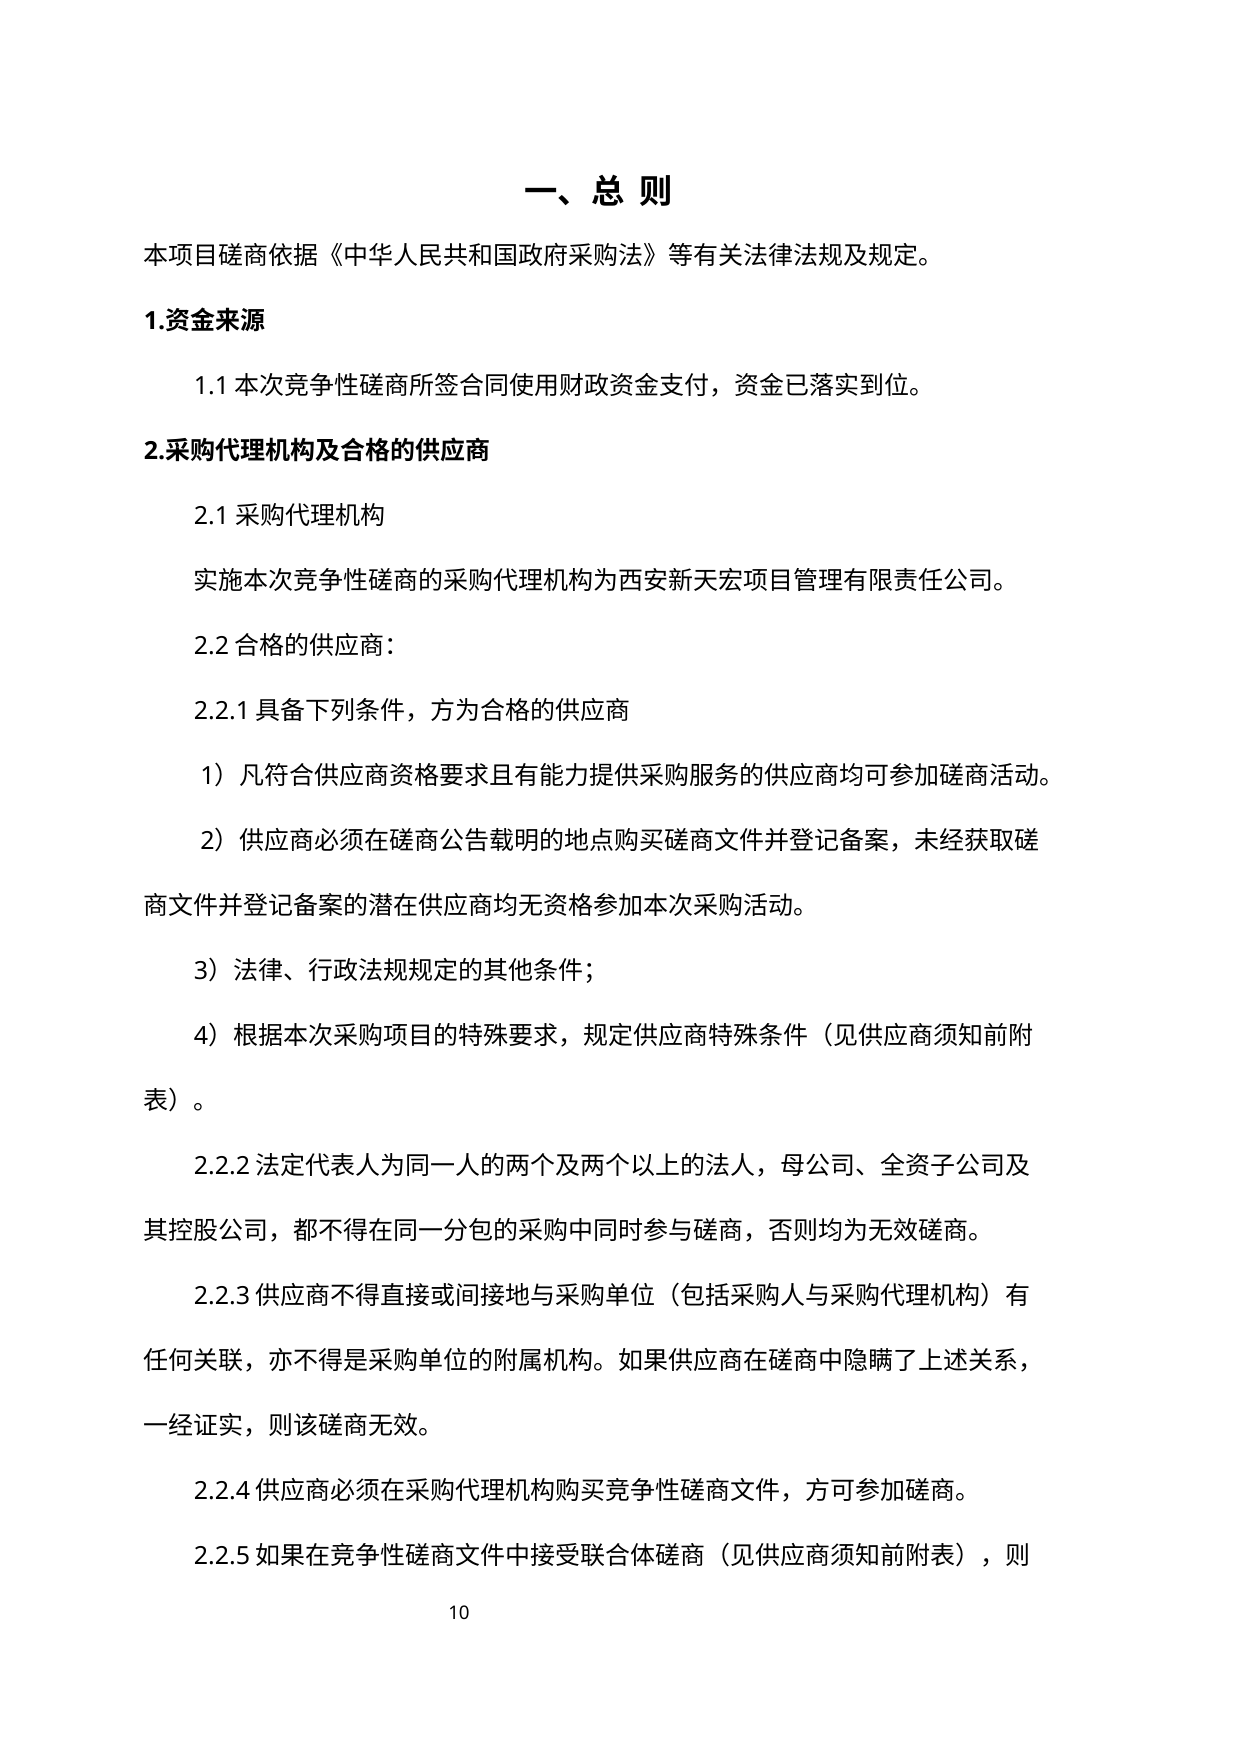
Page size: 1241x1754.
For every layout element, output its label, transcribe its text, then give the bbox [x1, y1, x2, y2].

text 4）根据本次采购项目的特殊要求，规定供应商特殊条件（见供应商须知前附表）。 [144, 1001, 1053, 1131]
text 3）法律、行政法规规定的其他条件； [144, 936, 1053, 1001]
text 2.2.1具备下列条件，方为合格的供应商 [144, 676, 1053, 741]
text 1.资金来源 [144, 286, 1053, 351]
text 2.2.4供应商必须在采购代理机构购买竞争性磋商文件，方可参加磋商。 [144, 1456, 1053, 1521]
text 2.2.2法定代表人为同一人的两个及两个以上的法人，母公司、全资子公司及其控股公司，都不得在同一分包的采购中同时参与磋商，否则均为无效磋商。 [144, 1131, 1053, 1261]
text 2.1 采购代理机构 [144, 481, 1053, 546]
text 2.2合格的供应商： [144, 611, 1053, 676]
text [144, 1521, 1053, 1586]
text 2.采购代理机构及合格的供应商 [144, 416, 1053, 481]
text 2.2.3供应商不得直接或间接地与采购单位（包括采购人与采购代理机构）有任何关联，亦不得是采购单位的附属机构。如果供应商在磋商中隐瞒了上述关系，一经证实，则该磋商无效。 [144, 1261, 1053, 1456]
text 1.1本次竞争性磋商所签合同使用财政资金支付，资金已落实到位。 [144, 351, 1053, 416]
list 一、总 则 [144, 156, 1053, 221]
text 实施本次竞争性磋商的采购代理机构为西安新天宏项目管理有限责任公司。 [144, 546, 1053, 611]
text 2）供应商必须在磋商公告载明的地点购买磋商文件并登记备案，未经获取磋商文件并登记备案的潜在供应商均无资格参加本次采购活动。 [144, 806, 1053, 936]
text 本项目磋商依据《中华人民共和国政府采购法》等有关法律法规及规定。 [144, 221, 1053, 286]
text 1）凡符合供应商资格要求且有能力提供采购服务的供应商均可参加磋商活动。 [144, 741, 1053, 806]
